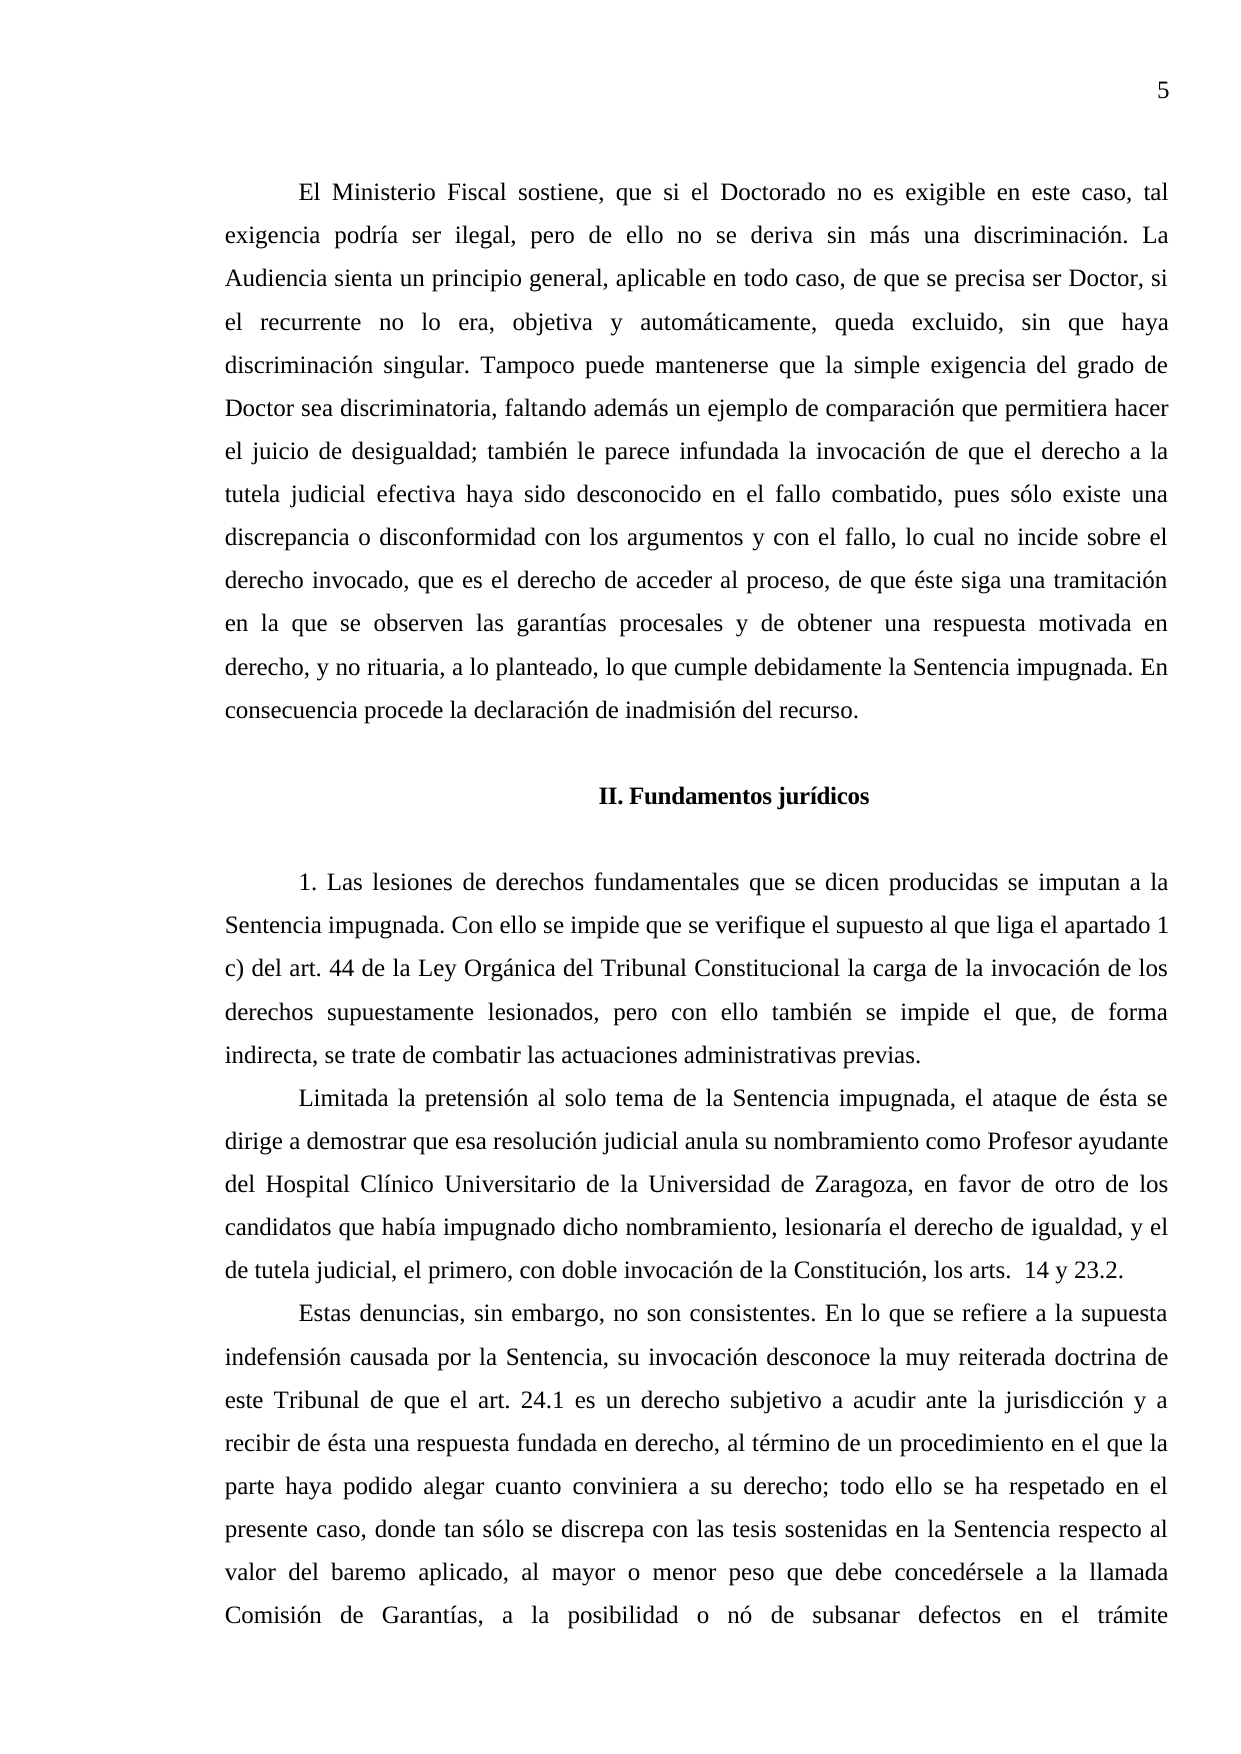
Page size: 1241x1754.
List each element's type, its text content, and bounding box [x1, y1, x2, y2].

text 1. Las lesiones de derechos fundamentales que se dicen producidas se imputan a la Sentencia impugnada. Con ello se impide que se verifique el supuesto al que liga el apartado 1 c) del art. 44 de la Ley Orgánica del Tribunal Constitucional la carga de la invocación de los derechos supuestamente lesionados, pero con ello también se impide el que, de forma indirecta, se trate de combatir las actuaciones administrativas previas. [224, 867, 1169, 1068]
text Limitada la pretensión al solo tema de la Sentencia impugnada, el ataque de ésta se dirige a demostrar que esa resolución judicial anula su nombramiento como Profesor ayudante del Hospital Clínico Universitario de la Universidad de Zaragoza, en favor de otro de los candidatos que había impugnado dicho nombramiento, lesionaría el derecho de igualdad, y el de tutela judicial, el primero, con doble invocación de la Constitución, los arts. 14 y 23.2. [224, 1083, 1169, 1284]
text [224, 1298, 1169, 1629]
subtitle II. Fundamentos jurídicos [224, 781, 1169, 810]
text El Ministerio Fiscal sostiene, que si el Doctorado no es exigible en este caso, tal exigencia podría ser ilegal, pero de ello no se deriva sin más una discriminación. La Audiencia sienta un principio general, aplicable en todo caso, de que se precisa ser Doctor, si el recurrente no lo era, objetiva y automáticamente, queda excluido, sin que haya discriminación singular. Tampoco puede mantenerse que la simple exigencia del grado de Doctor sea discriminatoria, faltando además un ejemplo de comparación que permitiera hacer el juicio de desigualdad; también le parece infundada la invocación de que el derecho a la tutela judicial efectiva haya sido desconocido en el fallo combatido, pues sólo existe una discrepancia o disconformidad con los argumentos y con el fallo, lo cual no incide sobre el derecho invocado, que es el derecho de acceder al proceso, de que éste siga una tramitación en la que se observen las garantías procesales y de obtener una respuesta motivada en derecho, y no rituaria, a lo planteado, lo que cumple debidamente la Sentencia impugnada. En consecuencia procede la declaración de inadmisión del recurso. [224, 177, 1169, 723]
